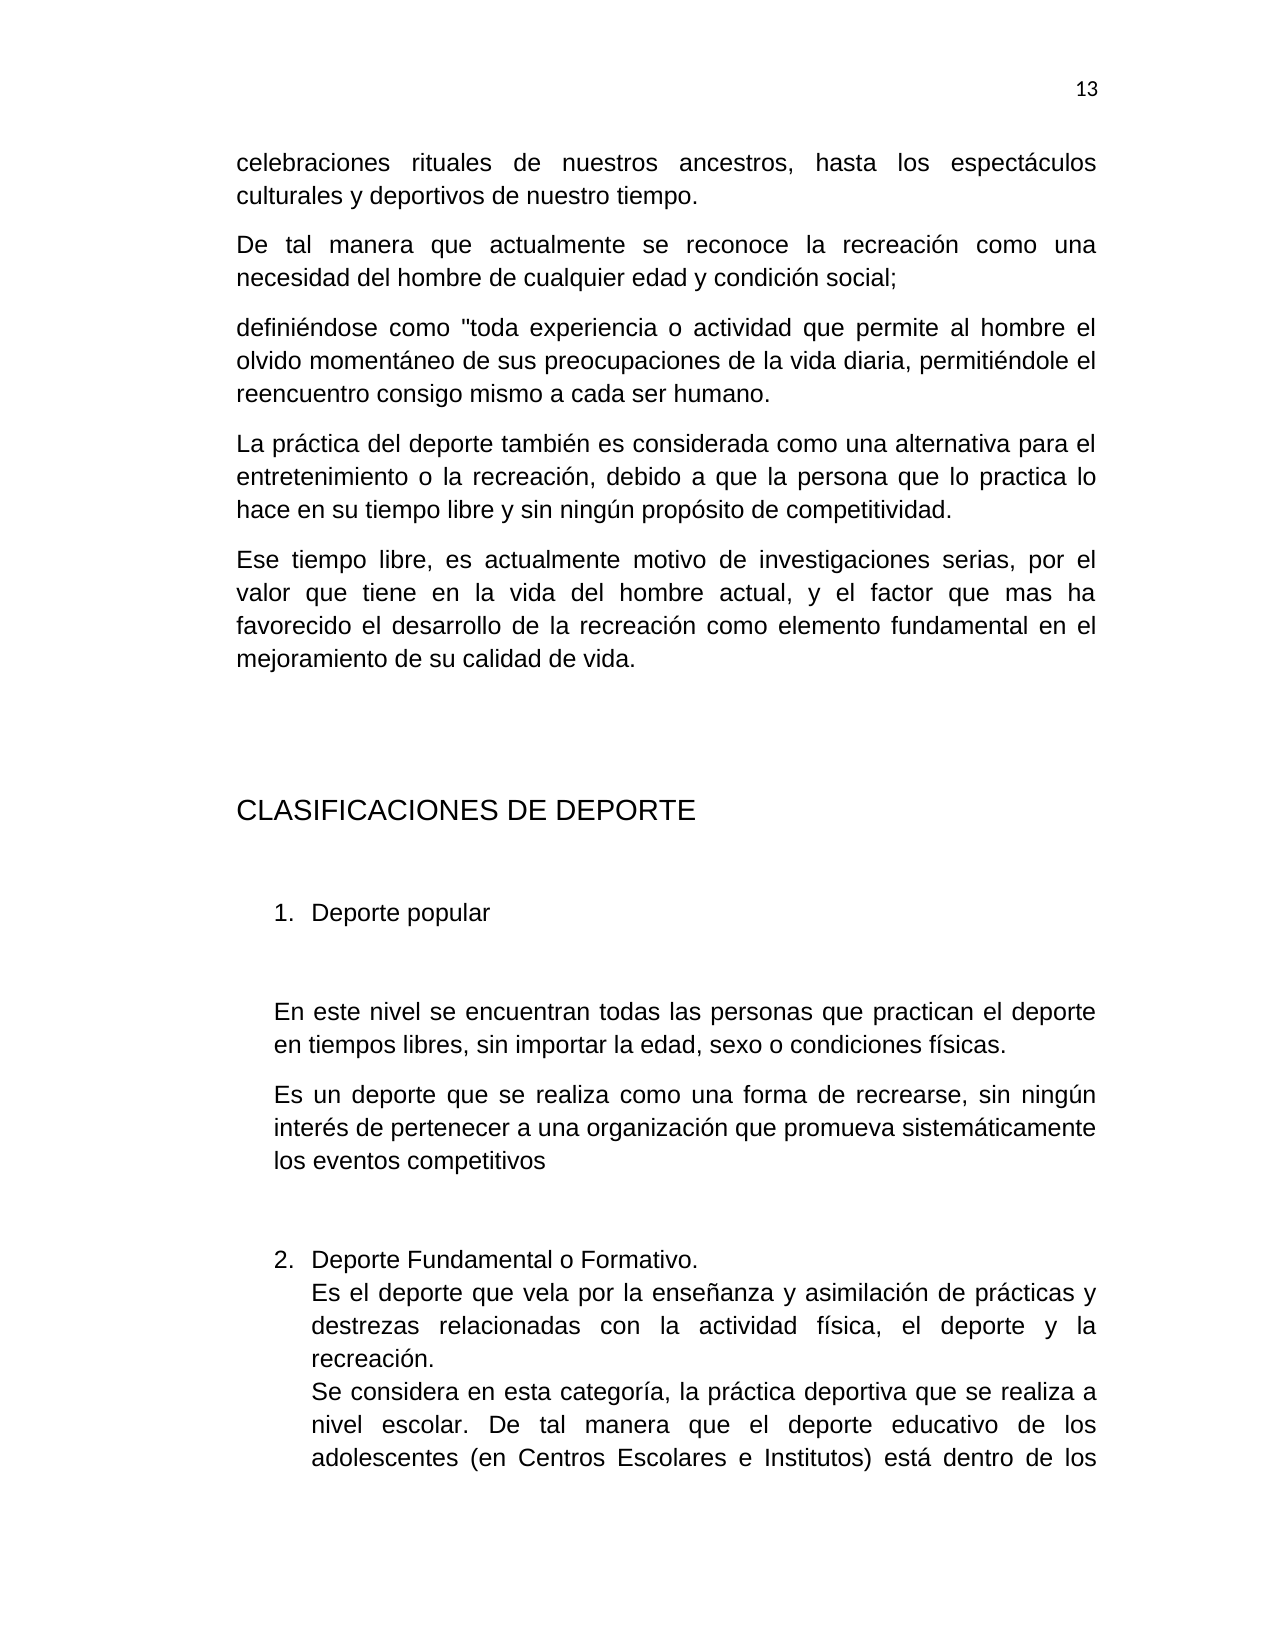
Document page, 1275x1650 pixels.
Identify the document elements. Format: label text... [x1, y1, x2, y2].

list Deporte Fundamental o Formativo. [274, 1245, 1098, 1274]
text De tal manera que actualmente se reconoce la recreación como una necesidad del hombre de cualquier edad y condición social; [236, 230, 1098, 292]
text La práctica del deporte también es considerada como una alternativa para el entretenimiento o la recreación, debido a que la persona que lo practica lo hace en su tiempo libre y sin ningún propósito de competitividad. [236, 429, 1098, 524]
text Ese tiempo libre, es actualmente motivo de investigaciones serias, por el valor que tiene en la vida del hombre actual, y el factor que mas ha favorecido el desarrollo de la recreación como elemento fundamental en el mejoramiento de su calidad de vida. [236, 544, 1098, 672]
list Es el deporte que vela por la enseñanza y asimilación de prácticas y destrezas relacionadas con la actividad física, el deporte y la recreación. [311, 1278, 1098, 1373]
text CLASIFICACIONES DE DEPORTE [236, 793, 1098, 826]
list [311, 1377, 1098, 1472]
text definiéndose como "toda experiencia o actividad que permite al hombre el olvido momentáneo de sus preocupaciones de la vida diaria, permitiéndole el reencuentro consigo mismo a cada ser humano. [236, 313, 1098, 408]
list Deporte popular [274, 898, 1098, 926]
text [236, 148, 1098, 209]
text En este nivel se encuentran todas las personas que practican el deporte en tiempos libres, sin importar la edad, sexo o condiciones físicas. [274, 997, 1098, 1059]
text Es un deporte que se realiza como una forma de recrearse, sin ningún interés de pertenecer a una organización que promueva sistemáticamente los eventos competitivos [274, 1080, 1098, 1174]
